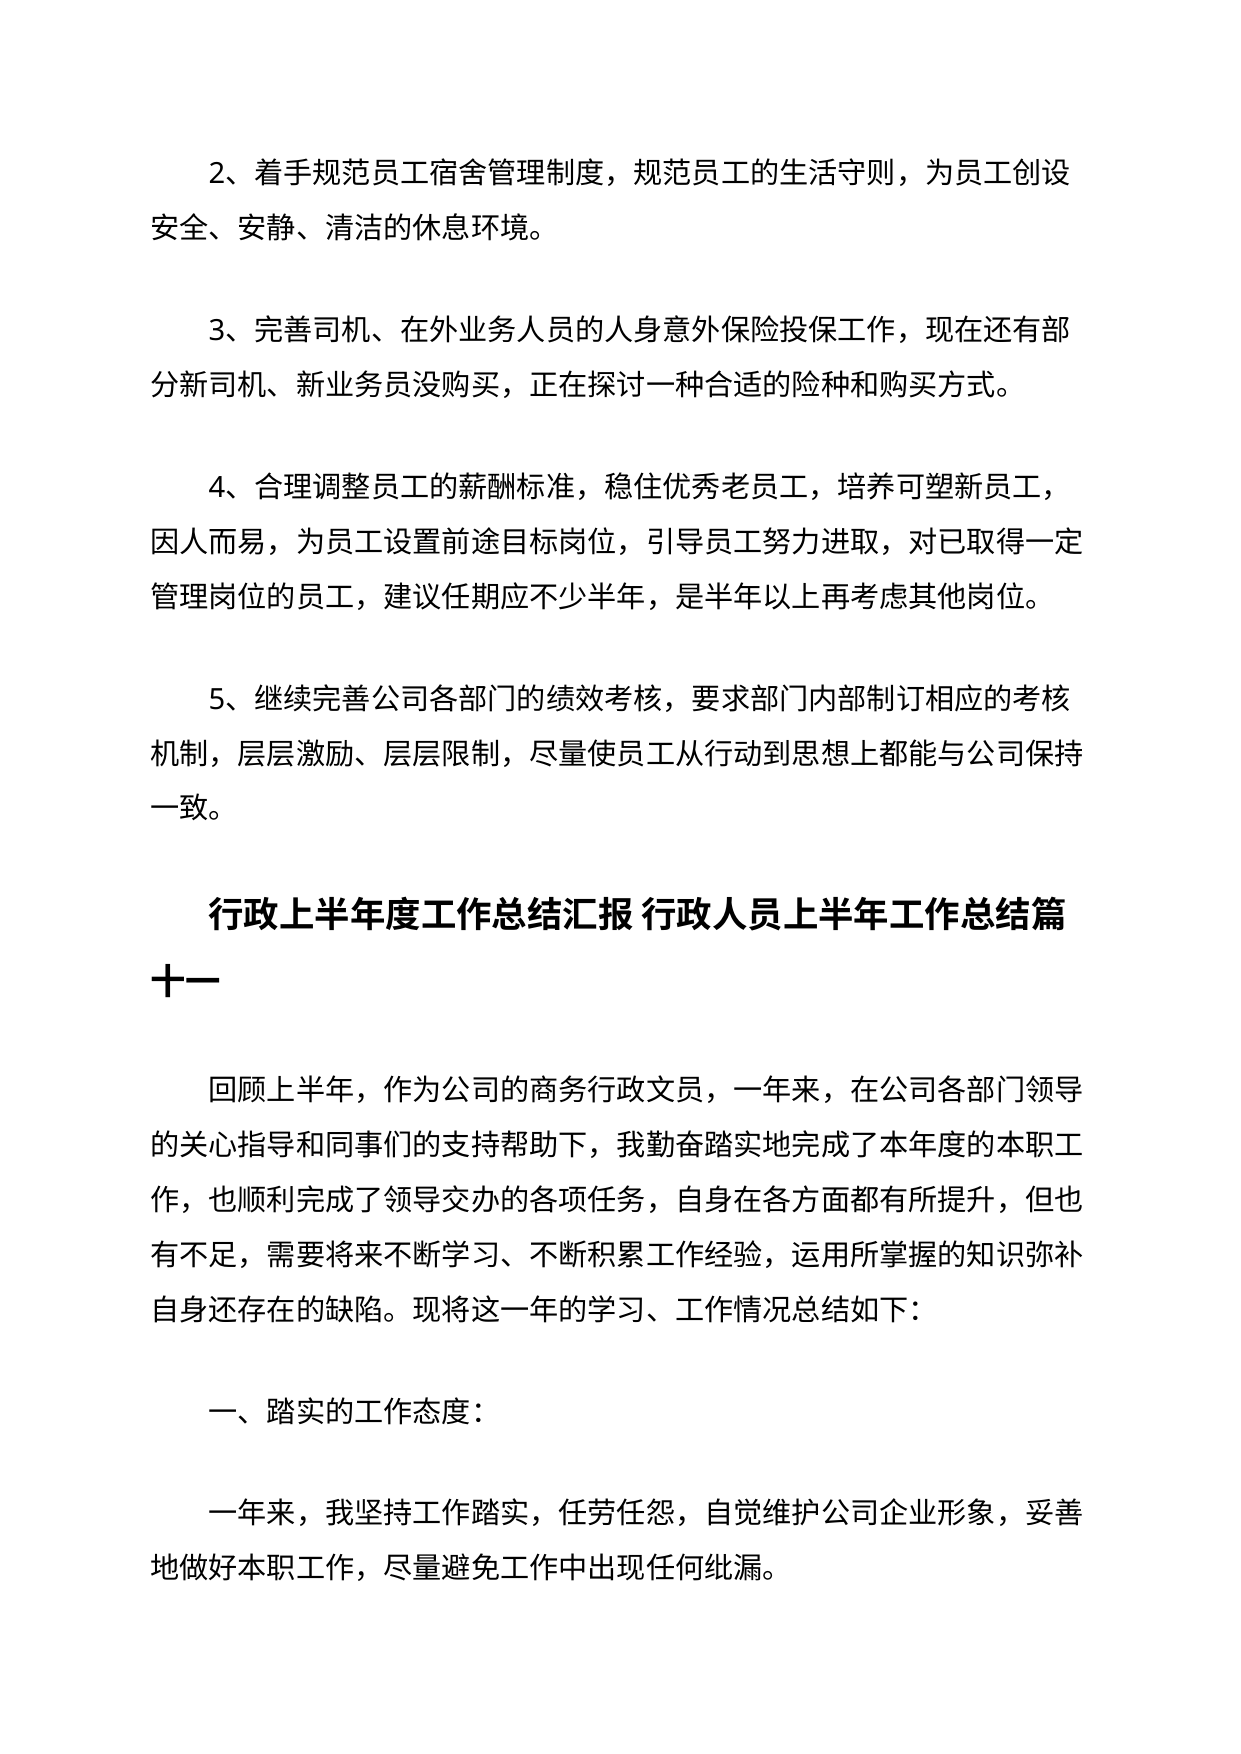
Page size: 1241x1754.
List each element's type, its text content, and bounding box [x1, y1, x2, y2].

text 3、完善司机、在外业务人员的人身意外保险投保工作，现在还有部分新司机、新业务员没购买，正在探讨一种合适的险种和购买方式。 [150, 307, 1090, 404]
text 一、踏实的工作态度： [150, 1388, 1090, 1431]
text 4、合理调整员工的薪酬标准，稳住优秀老员工，培养可塑新员工，因人而易，为员工设置前途目标岗位，引导员工努力进取，对已取得一定管理岗位的员工，建议任期应不少半年，是半年以上再考虑其他岗位。 [150, 463, 1090, 616]
text 5、继续完善公司各部门的绩效考核，要求部门内部制订相应的考核机制，层层激励、层层限制，尽量使员工从行动到思想上都能与公司保持一致。 [150, 675, 1090, 827]
text 回顾上半年，作为公司的商务行政文员，一年来，在公司各部门领导的关心指导和同事们的支持帮助下，我勤奋踏实地完成了本年度的本职工作，也顺利完成了领导交办的各项任务，自身在各方面都有所提升，但也有不足，需要将来不断学习、不断积累工作经验，运用所掌握的知识弥补自身还存在的缺陷。现将这一年的学习、工作情况总结如下： [150, 1067, 1090, 1329]
text 行政上半年度工作总结汇报 行政人员上半年工作总结篇十一 [150, 887, 1090, 1005]
text 2、着手规范员工宿舍管理制度，规范员工的生活守则，为员工创设安全、安静、清洁的休息环境。 [150, 150, 1090, 247]
text 一年来，我坚持工作踏实，任劳任怨，自觉维护公司企业形象，妥善地做好本职工作，尽量避免工作中出现任何纰漏。 [150, 1490, 1090, 1587]
